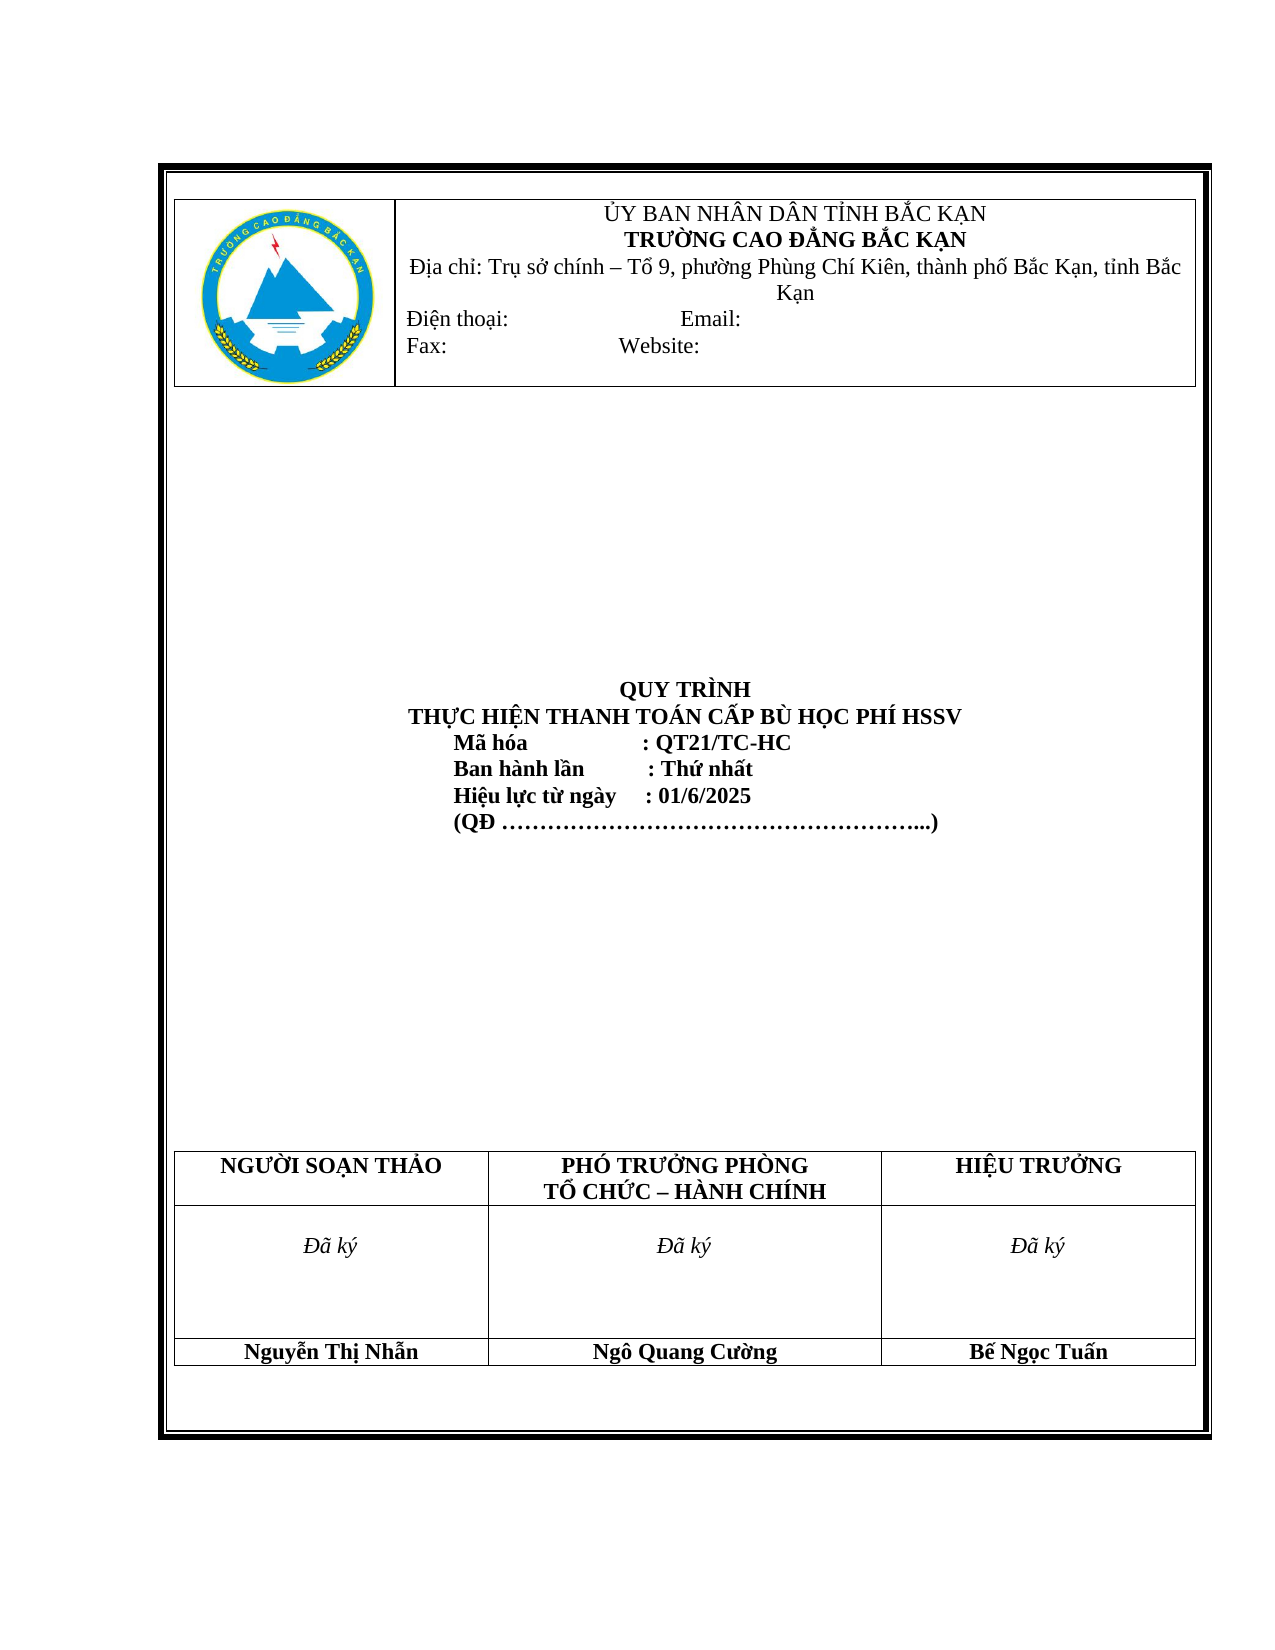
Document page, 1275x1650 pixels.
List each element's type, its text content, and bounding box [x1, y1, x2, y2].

table_header QUY TRÌNH THỰC HIỆN THANH TOÁN CẤP BÙ HỌC PHÍ HSSV Mã hóa : QT21/TC-HC Ban hành lần : Thứ nhất Hiệu lực từ ngày : 01/6/2025 (QĐ ………………………………………………...) [167, 173, 1203, 1430]
picture [185, 200, 384, 386]
